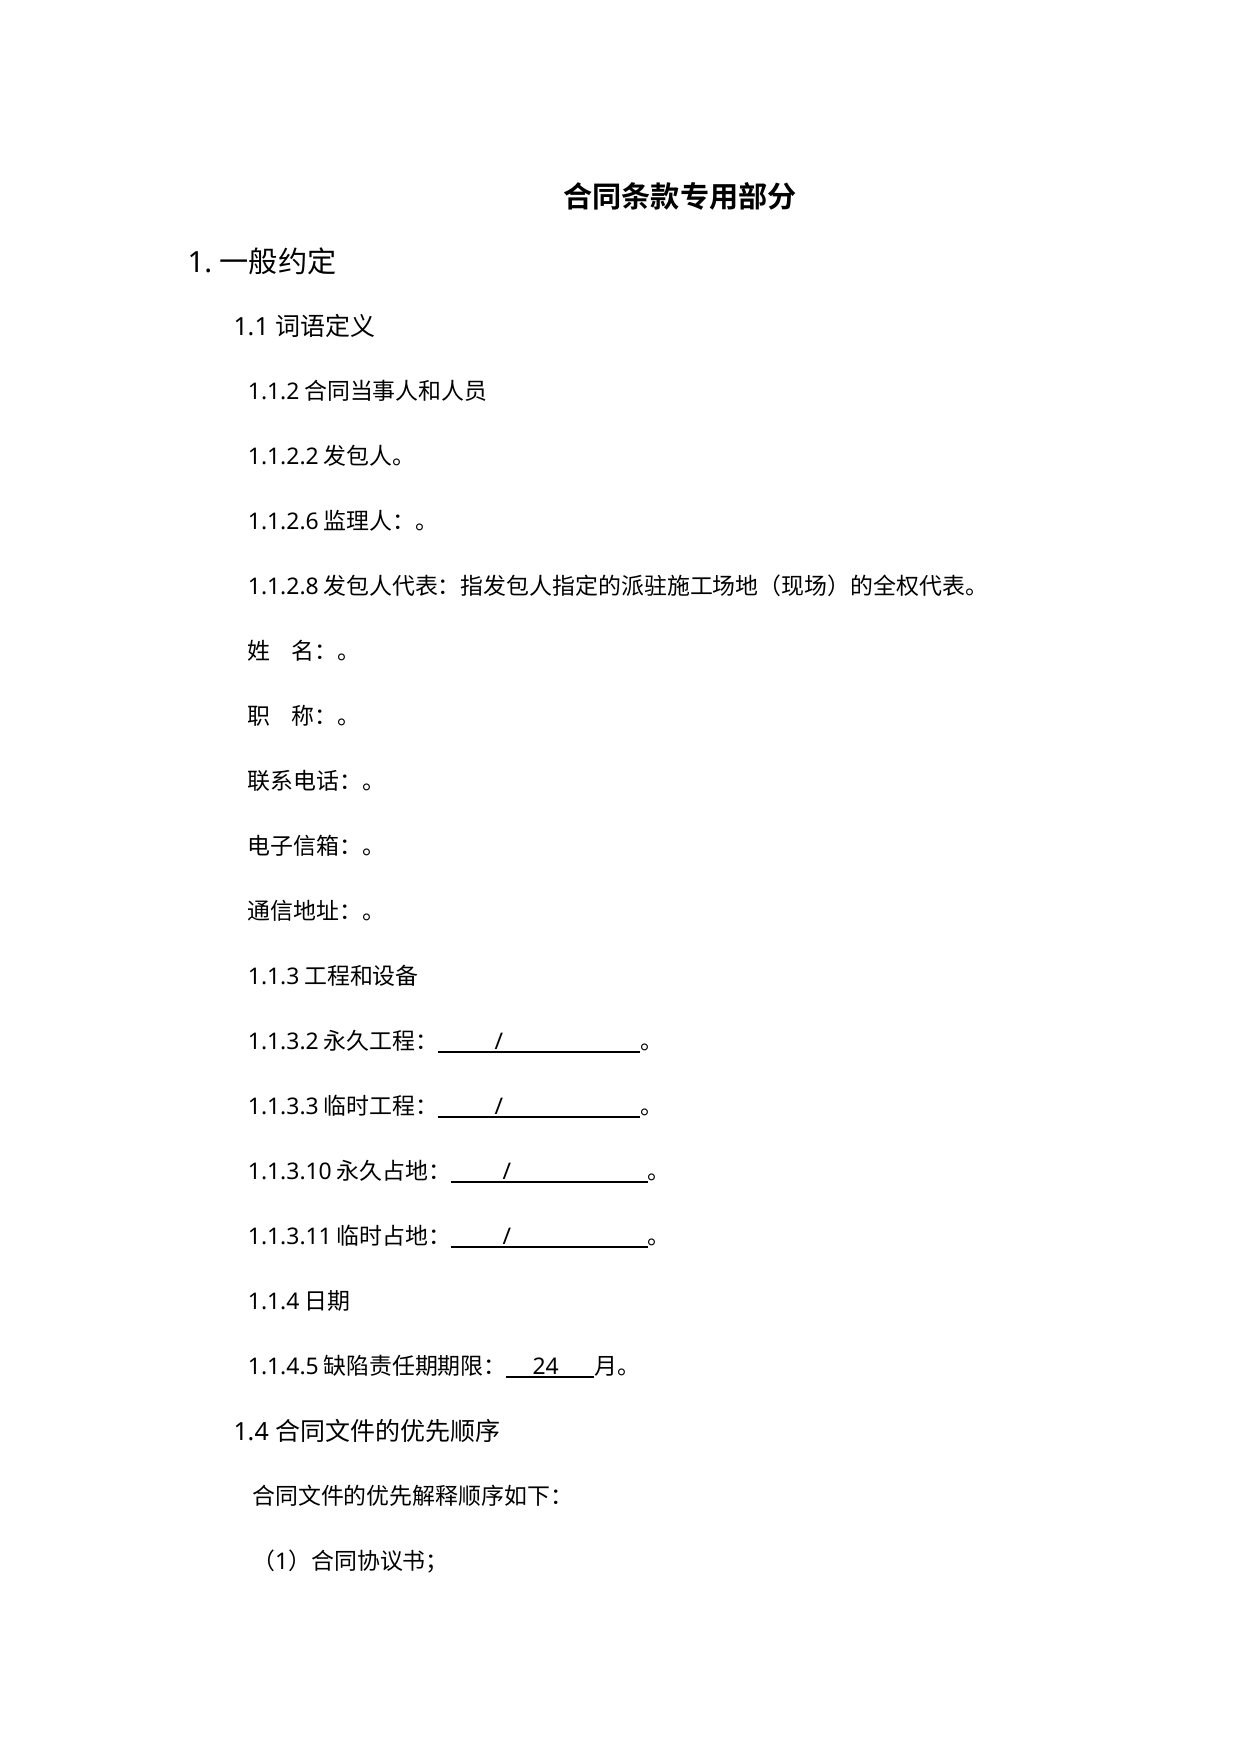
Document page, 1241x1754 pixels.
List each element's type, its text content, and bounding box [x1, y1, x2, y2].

text 1.1.4.5缺陷责任期期限： 24 月。 [202, 1332, 1053, 1397]
text 1.1.2.2发包人。 [202, 422, 1053, 487]
text （1）合同协议书； [202, 1527, 1053, 1592]
text 1.1 词语定义 [233, 292, 1053, 357]
text 1.1.3.10永久占地： / 。 [202, 1137, 1053, 1202]
text 1.1.2合同当事人和人员 [202, 357, 1053, 422]
text 1.1.2.8发包人代表：指发包人指定的派驻施工场地（现场）的全权代表。 [202, 552, 1053, 617]
text 1. 一般约定 [187, 227, 1053, 292]
text 联系电话：。 [202, 747, 1053, 812]
text 合同条款专用部分 [233, 162, 1053, 227]
text 姓 名：。 [202, 617, 1053, 682]
text 1.1.3.2永久工程： / 。 [202, 1007, 1053, 1072]
text 1.1.3.11临时占地： / 。 [202, 1202, 1053, 1267]
text 1.4 合同文件的优先顺序 [233, 1397, 1053, 1462]
text 电子信箱：。 [202, 812, 1053, 877]
text 1.1.3工程和设备 [202, 942, 1053, 1007]
text 1.1.3.3临时工程： / 。 [202, 1072, 1053, 1137]
text 职 称：。 [202, 682, 1053, 747]
text 合同文件的优先解释顺序如下： [202, 1462, 1053, 1527]
text 1.1.4日期 [202, 1267, 1053, 1332]
text 通信地址：。 [202, 877, 1053, 942]
text 1.1.2.6监理人：。 [202, 487, 1053, 552]
